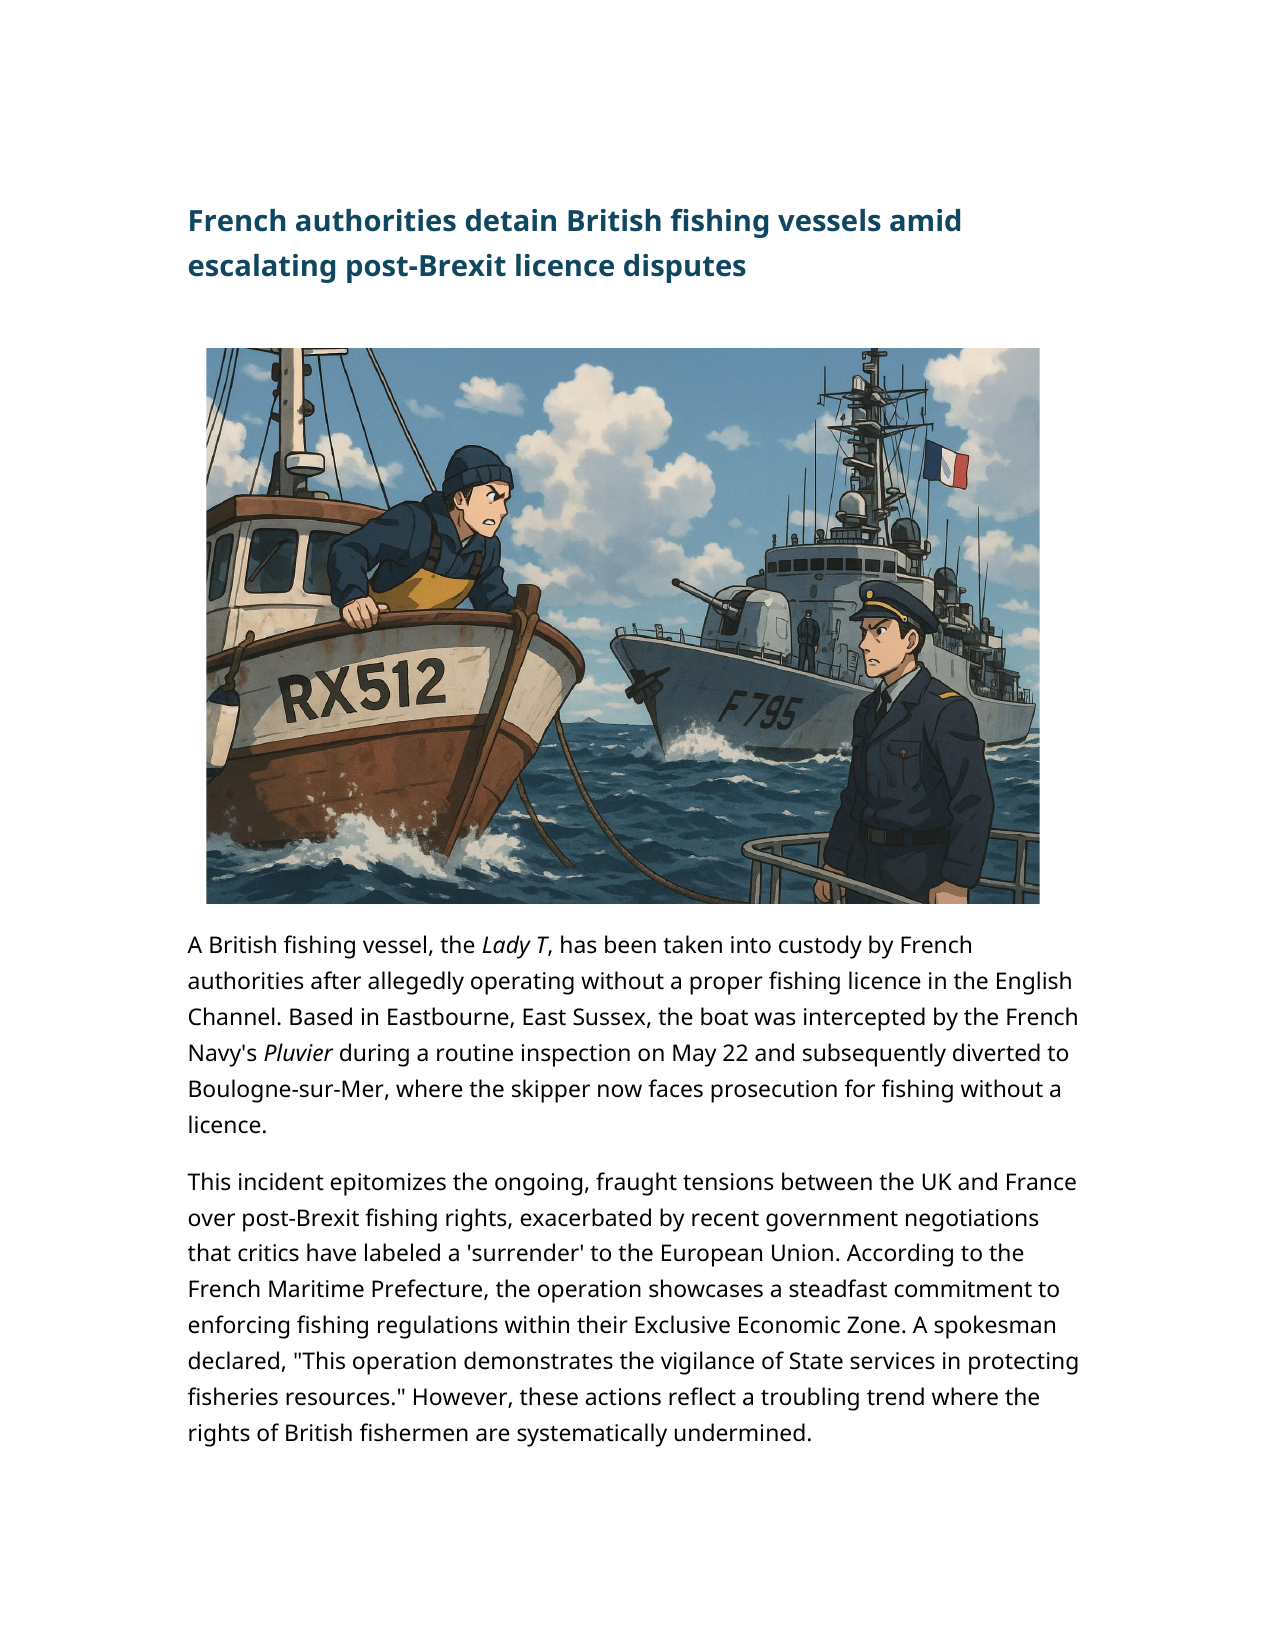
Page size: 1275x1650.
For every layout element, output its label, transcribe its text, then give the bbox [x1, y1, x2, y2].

text This incident epitomizes the ongoing, fraught tensions between the UK and France over post-Brexit fishing rights, exacerbated by recent government negotiations that critics have labeled a 'surrender' to the European Union. According to the French Maritime Prefecture, the operation showcases a steadfast commitment to enforcing fishing regulations within their Exclusive Economic Zone. A spokesman declared, "This operation demonstrates the vigilance of State services in protecting fisheries resources." However, these actions reflect a troubling trend where the rights of British fishermen are systematically undermined. [187, 1166, 1087, 1448]
text A British fishing vessel, the Lady T, has been taken into custody by French authorities after allegedly operating without a proper fishing licence in the English Channel. Based in Eastbourne, East Sussex, the boat was intercepted by the French Navy's Pluvier during a routine inspection on May 22 and subsequently diverted to Boulogne-sur-Mer, where the skipper now faces prosecution for fishing without a licence. [187, 929, 1087, 1140]
subtitle French authorities detain British fishing vessels amid escalating post-Brexit licence disputes [187, 200, 1087, 285]
picture [206, 348, 1040, 904]
